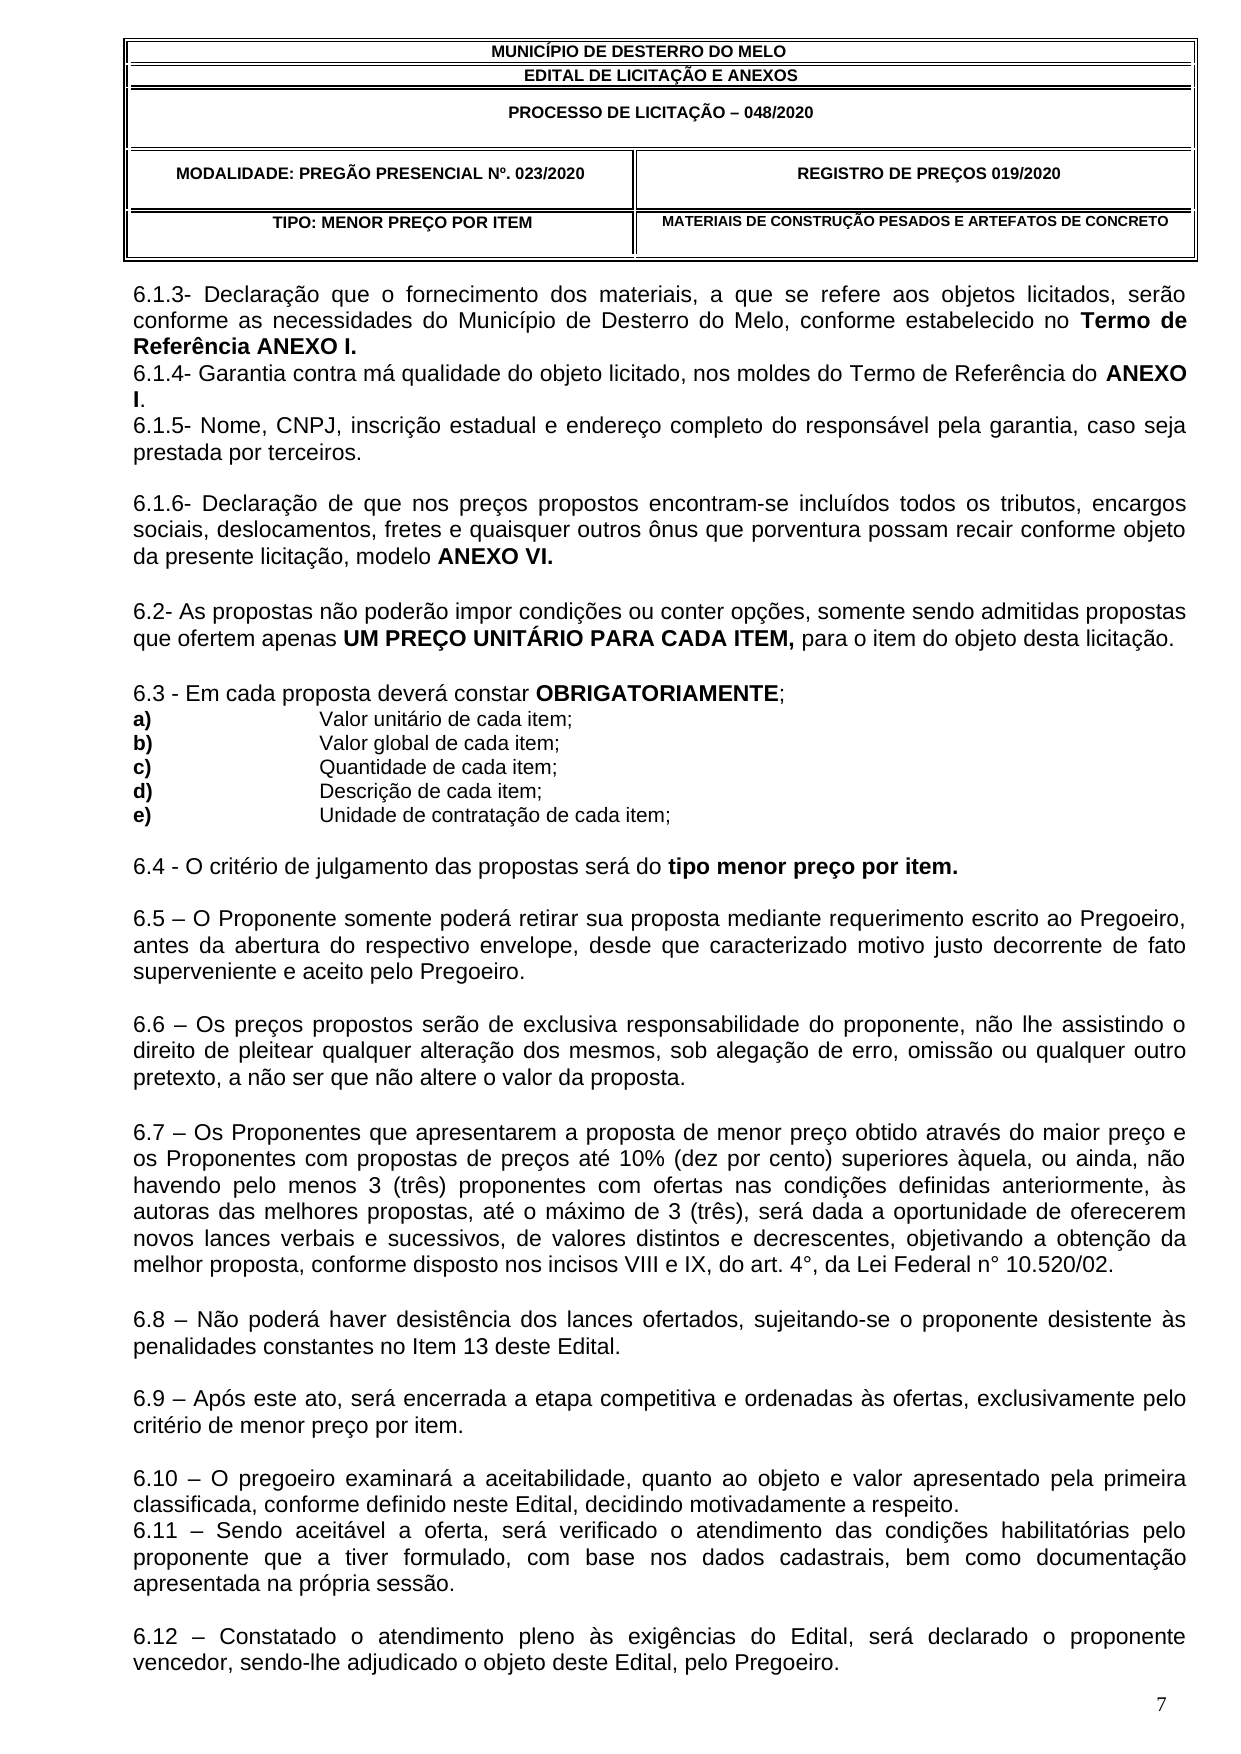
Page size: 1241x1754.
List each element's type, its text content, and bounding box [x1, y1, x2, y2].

text 6.8 – Não poderá haver desistência dos lances ofertados, sujeitando-se o proponente desistente às penalidades constantes no Item 13 deste Edital. [133, 1306, 1187, 1359]
text 6.12 – Constatado o atendimento pleno às exigências do Edital, será declarado o proponente vencedor, sendo-lhe adjudicado o objeto deste Edital, pelo Pregoeiro. [133, 1623, 1187, 1675]
text 6.1.3- Declaração que o fornecimento dos materiais, a que se refere aos objetos licitados, serão conforme as necessidades do Município de Desterro do Melo, conforme estabelecido no Termo de Referência ANEXO I. [133, 281, 1187, 360]
text 6.1.4- Garantia contra má qualidade do objeto licitado, nos moldes do Termo de Referência do ANEXO I. [133, 360, 1187, 412]
list Descrição de cada item; [133, 778, 1187, 802]
text 6.1.5- Nome, CNPJ, inscrição estadual e endereço completo do responsável pela garantia, caso seja prestada por terceiros. [133, 412, 1187, 465]
text 6.11 – Sendo aceitável a oferta, será verificado o atendimento das condições habilitatórias pelo proponente que a tiver formulado, com base nos dados cadastrais, bem como documentação apresentada na própria sessão. [133, 1517, 1187, 1596]
text 6.6 – Os preços propostos serão de exclusiva responsabilidade do proponente, não lhe assistindo o direito de pleitear qualquer alteração dos mesmos, sob alegação de erro, omissão ou qualquer outro pretexto, a não ser que não altere o valor da proposta. [133, 1011, 1187, 1090]
text 6.10 – O pregoeiro examinará a aceitabilidade, quanto ao objeto e valor apresentado pela primeira classificada, conforme definido neste Edital, decidindo motivadamente a respeito. [133, 1464, 1187, 1517]
list Unidade de contratação de cada item; [133, 802, 1187, 826]
list Quantidade de cada item; [133, 754, 1187, 778]
text 6.2- As propostas não poderão impor condições ou conter opções, somente sendo admitidas propostas que ofertem apenas UM PREÇO UNITÁRIO PARA CADA ITEM, para o item do objeto desta licitação. [133, 598, 1187, 651]
text 6.5 – O Proponente somente poderá retirar sua proposta mediante requerimento escrito ao Pregoeiro, antes da abertura do respectivo envelope, desde que caracterizado motivo justo decorrente de fato superveniente e aceito pelo Pregoeiro. [133, 905, 1187, 984]
text 6.1.6- Declaração de que nos preços propostos encontram-se incluídos todos os tributos, encargos sociais, deslocamentos, fretes e quaisquer outros ônus que porventura possam recair conforme objeto da presente licitação, modelo ANEXO VI. [133, 490, 1187, 569]
text 6.4 - O critério de julgamento das propostas será do tipo menor preço por item. [133, 853, 1187, 879]
list Valor unitário de cada item; [133, 707, 1187, 731]
list Valor global de cada item; [133, 731, 1187, 754]
text 6.9 – Após este ato, será encerrada a etapa competitiva e ordenadas às ofertas, exclusivamente pelo critério de menor preço por item. [133, 1385, 1187, 1438]
text 6.3 - Em cada proposta deverá constar OBRIGATORIAMENTE; [133, 680, 1187, 707]
text 6.7 – Os Proponentes que apresentarem a proposta de menor preço obtido através do maior preço e os Proponentes com propostas de preços até 10% (dez por cento) superiores àquela, ou ainda, não havendo pelo menos 3 (três) proponentes com ofertas nas condições definidas anteriormente, às autoras das melhores propostas, até o máximo de 3 (três), será dada a oportunidade de oferecerem novos lances verbais e sucessivos, de valores distintos e decrescentes, objetivando a obtenção da melhor proposta, conforme disposto nos incisos VIII e IX, do art. 4°, da Lei Federal n° 10.520/02. [133, 1119, 1187, 1277]
